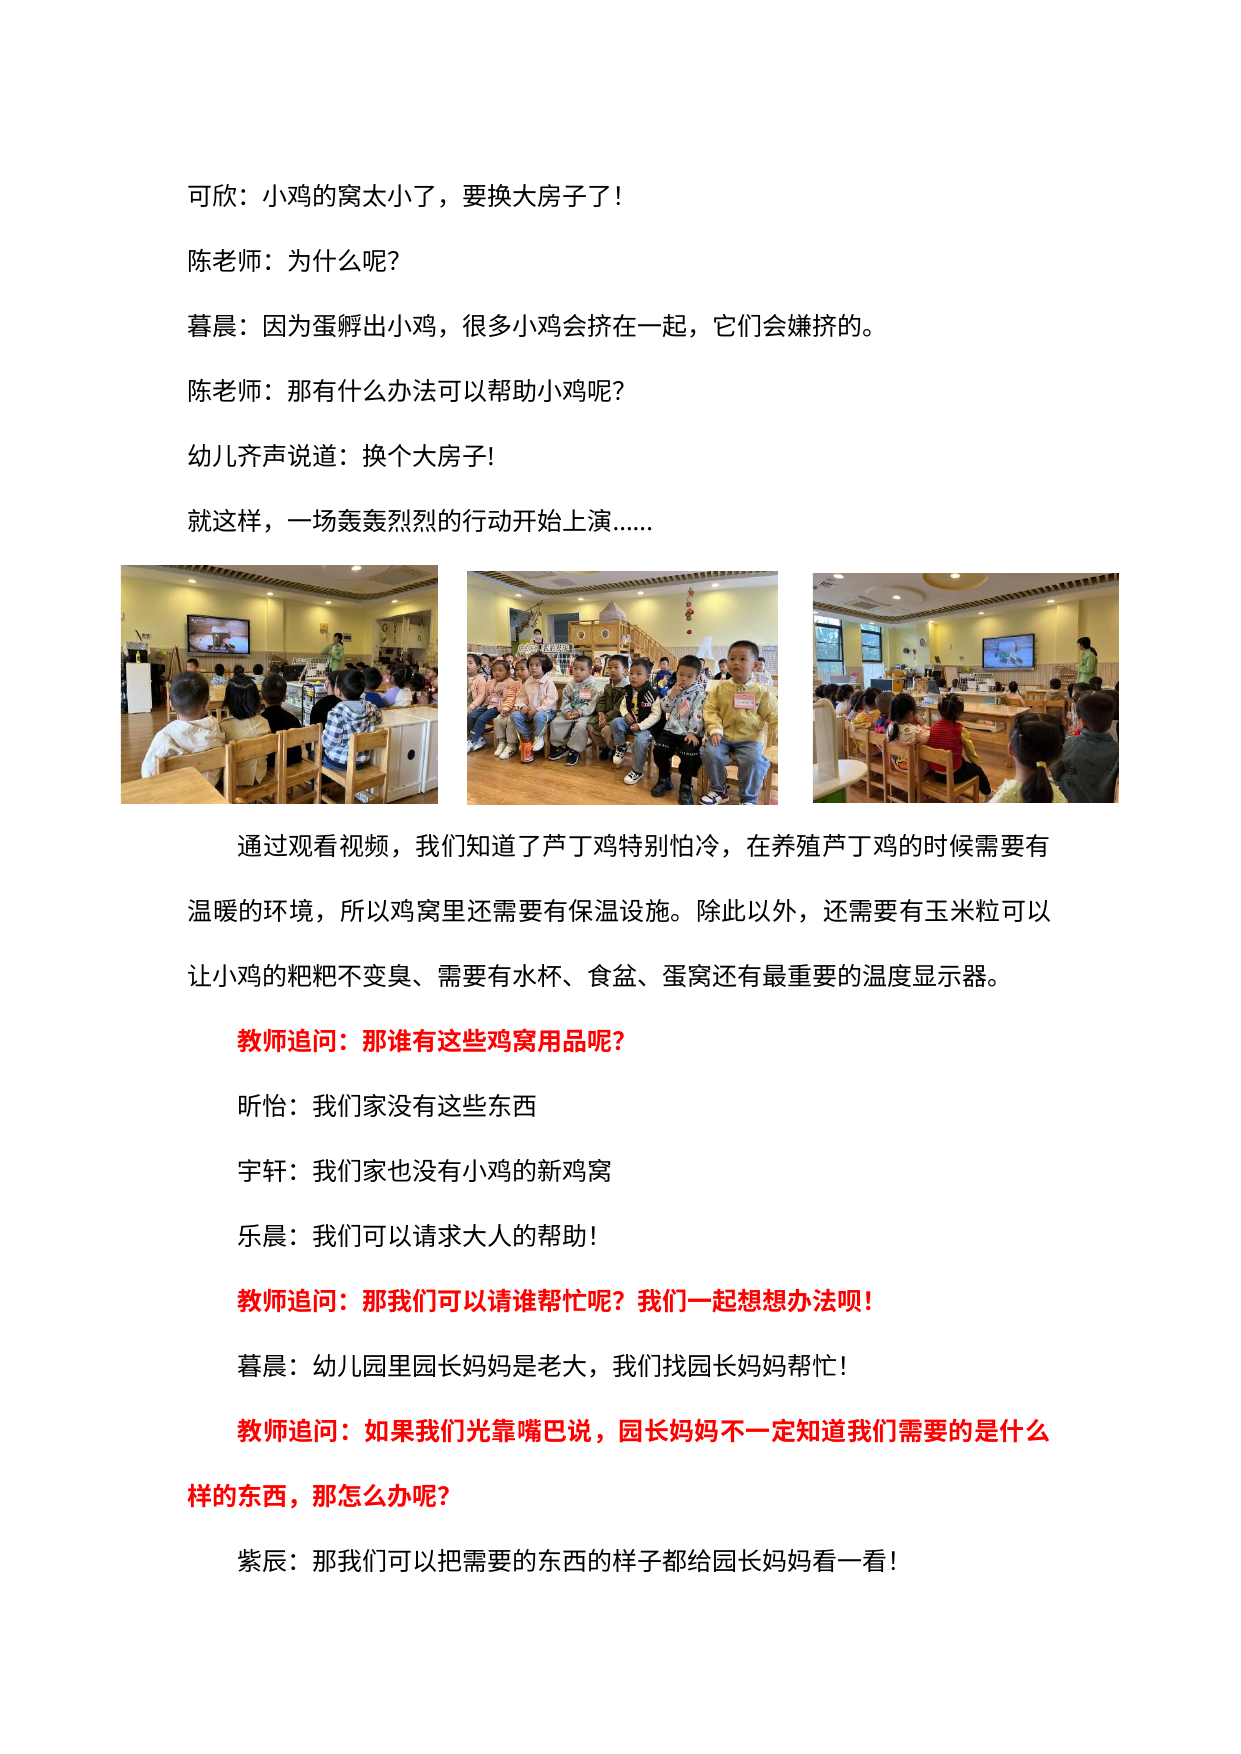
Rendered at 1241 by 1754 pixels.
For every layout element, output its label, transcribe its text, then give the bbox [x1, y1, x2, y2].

text 通过观看视频，我们知道了芦丁鸡特别怕冷，在养殖芦丁鸡的时候需要有温暖的环境，所以鸡窝里还需要有保温设施。除此以外，还需要有玉米粒可以让小鸡的粑粑不变臭、需要有水杯、食盆、蛋窝还有最重要的温度显示器。 [187, 552, 1053, 1007]
text 宇轩：我们家也没有小鸡的新鸡窝 [187, 1137, 1053, 1202]
picture [120, 565, 438, 804]
picture [812, 573, 1119, 803]
text 幼儿齐声说道：换个大房子! [187, 422, 1053, 487]
text 暮晨：因为蛋孵出小鸡，很多小鸡会挤在一起，它们会嫌挤的。 [187, 292, 1053, 357]
text 乐晨：我们可以请求大人的帮助！ [187, 1202, 1053, 1267]
text 昕怡：我们家没有这些东西 [187, 1072, 1053, 1137]
text 暮晨：幼儿园里园长妈妈是老大，我们找园长妈妈帮忙！ [187, 1332, 1053, 1397]
text 教师追问：那我们可以请谁帮忙呢？我们一起想想办法呗！ [187, 1267, 1053, 1332]
text 就这样，一场轰轰烈烈的行动开始上演...... [187, 487, 1053, 552]
text 教师追问：那谁有这些鸡窝用品呢？ [187, 1007, 1053, 1072]
text 紫辰：那我们可以把需要的东西的样子都给园长妈妈看一看！ [187, 1527, 1053, 1592]
subtitle 教师追问：如果我们光靠嘴巴说，园长妈妈不一定知道我们需要的是什么样的东西，那怎么办呢？ [187, 1397, 1053, 1527]
text 陈老师：那有什么办法可以帮助小鸡呢？ [187, 357, 1053, 422]
text 陈老师：为什么呢？ [187, 227, 1053, 292]
picture [467, 571, 778, 805]
text 可欣：小鸡的窝太小了，要换大房子了！ [187, 162, 1053, 227]
